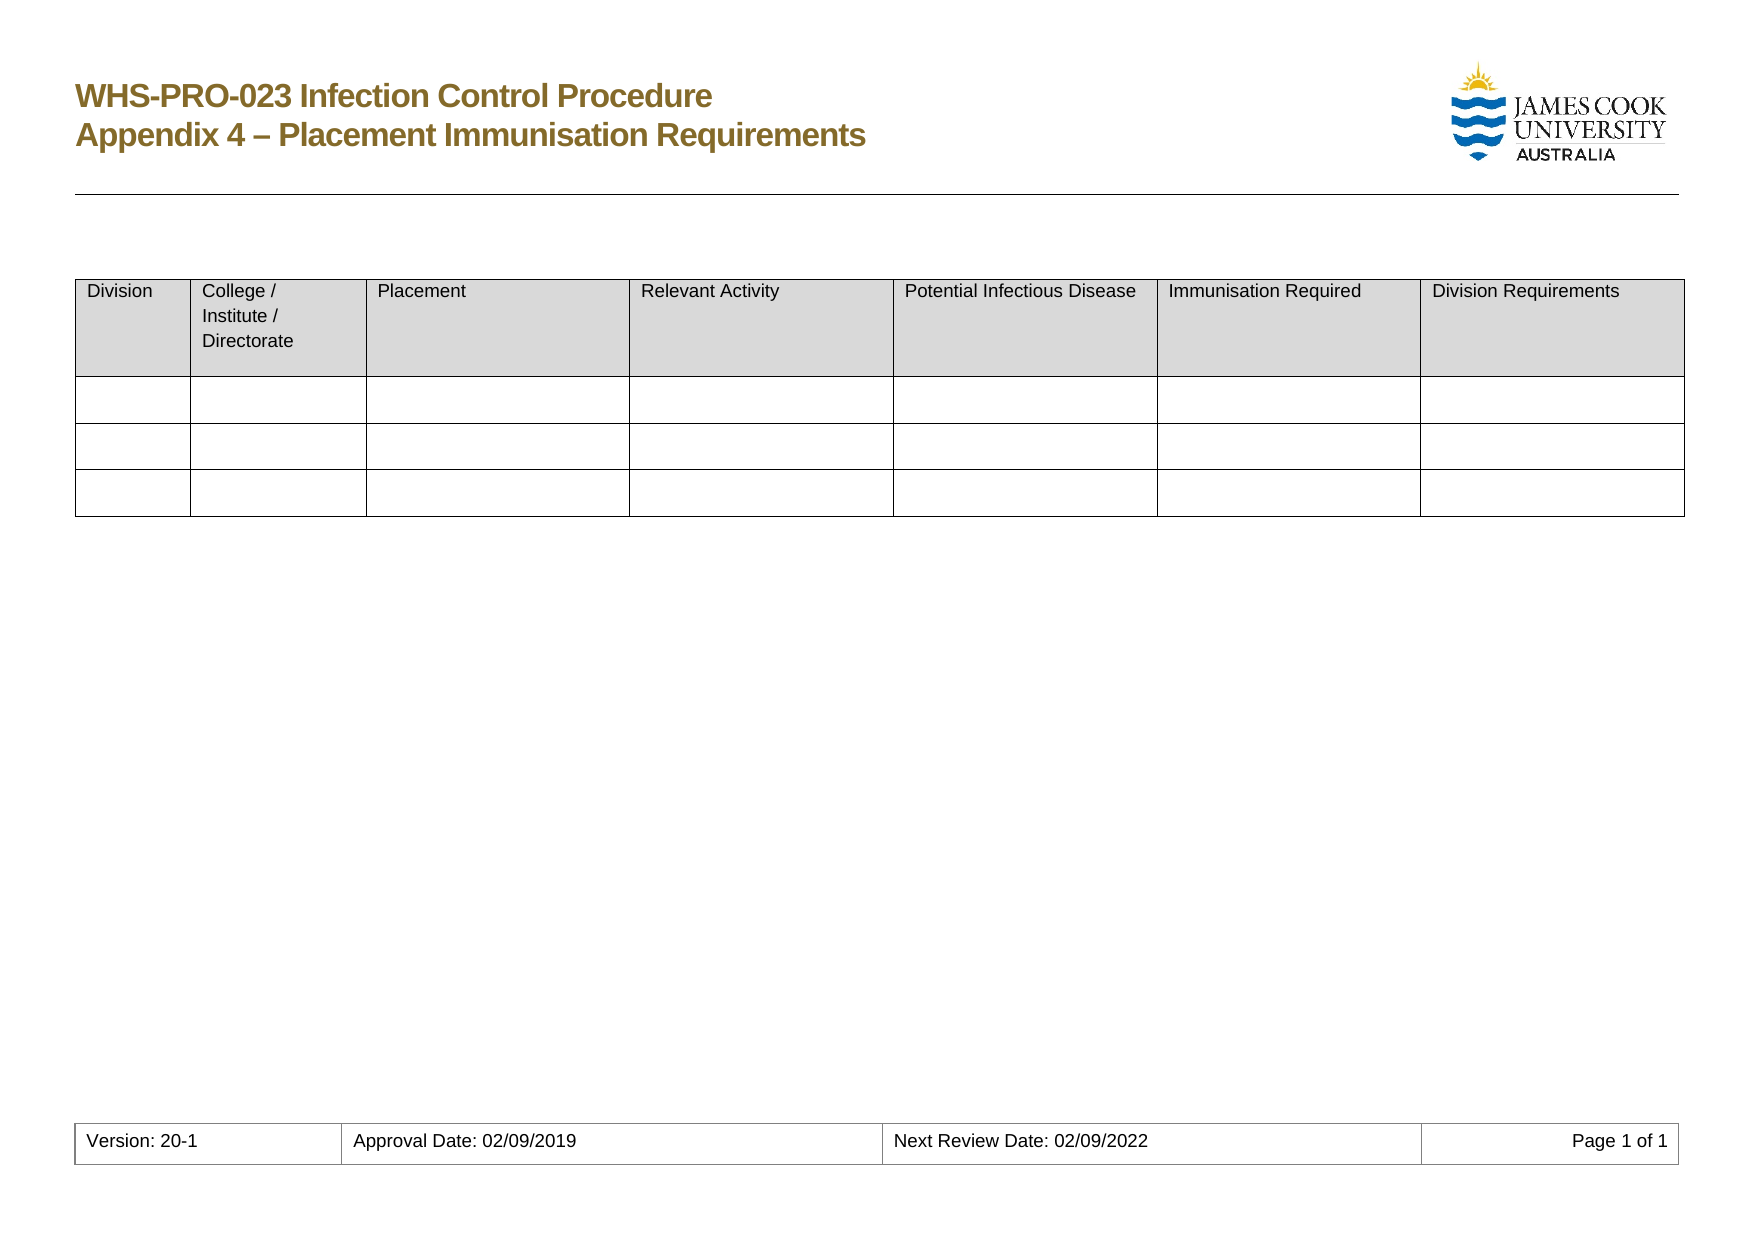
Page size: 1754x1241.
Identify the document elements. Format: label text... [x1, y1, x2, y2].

table_cell [367, 424, 629, 469]
table_cell [1158, 470, 1420, 516]
picture [1451, 59, 1667, 161]
table_cell [1158, 377, 1420, 423]
table_cell [367, 470, 629, 516]
table_cell [1421, 377, 1684, 423]
table_cell [367, 377, 629, 423]
table_header Potential Infectious Disease [894, 280, 1157, 376]
table_cell [76, 424, 190, 469]
table_cell [191, 377, 366, 423]
table_cell [76, 470, 190, 516]
table_cell [894, 424, 1157, 469]
table_header Relevant Activity [630, 280, 893, 376]
table_header Immunisation Required [1158, 280, 1420, 376]
table_cell [630, 470, 893, 516]
table_cell [1421, 424, 1684, 469]
table_header Division Requirements [1421, 280, 1684, 376]
table_header College / Institute / Directorate [191, 280, 366, 376]
table_cell [1158, 424, 1420, 469]
table_cell [894, 470, 1157, 516]
table_cell [630, 377, 893, 423]
table_cell [894, 377, 1157, 423]
table_header Division [76, 280, 190, 376]
table_header Placement [367, 280, 629, 376]
table_cell [76, 377, 190, 423]
table_cell [630, 424, 893, 469]
table_cell [191, 470, 366, 516]
table_cell [191, 424, 366, 469]
table_cell [1421, 470, 1684, 516]
